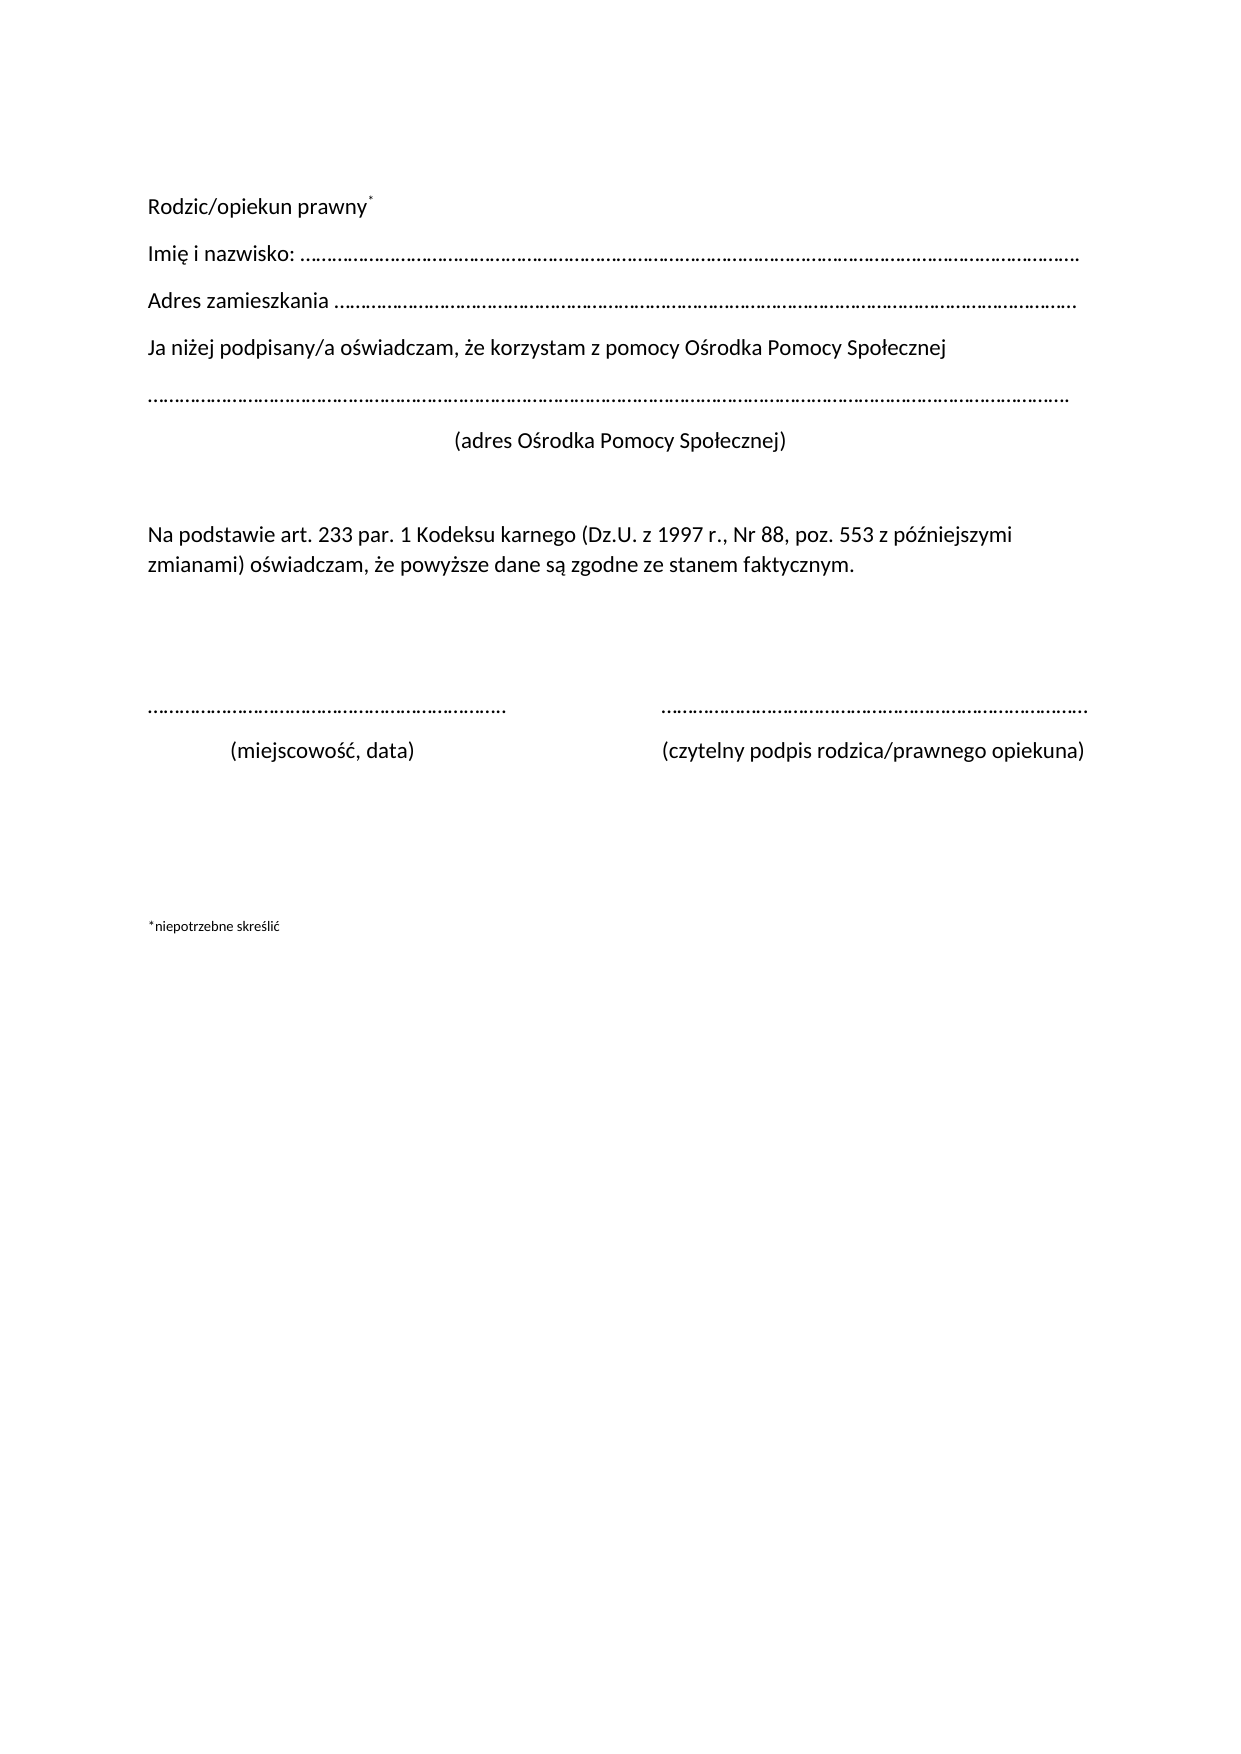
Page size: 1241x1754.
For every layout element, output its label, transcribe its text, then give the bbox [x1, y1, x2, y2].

text …………………………………………………………………………………………………………………………………………………………. [148, 380, 1093, 408]
text Imię i nazwisko: …………………………………………………………………………………………………………………………………. [148, 239, 1093, 267]
text (miejscowość, data) (czytelny podpis rodzica/prawnego opiekuna) [148, 736, 1093, 764]
text (adres Ośrodka Pomocy Społecznej) [148, 427, 1093, 455]
text ………………………………………………………….. ……………………………………………………………………… [148, 691, 1093, 719]
text *niepotrzebne skreślić [148, 917, 1093, 948]
text Adres zamieszkania …………………………………………………………………………………………………………………………… [148, 286, 1093, 314]
text Ja niżej podpisany/a oświadczam, że korzystam z pomocy Ośrodka Pomocy Społecznej [148, 333, 1093, 361]
text Na podstawie art. 233 par. 1 Kodeksu karnego (Dz.U. z 1997 r., Nr 88, poz. 553 z późniejszymi zmianami) oświadczam, że powyższe dane są zgodne ze stanem faktycznym. [148, 520, 1093, 579]
text Rodzic/opiekun prawny* [148, 192, 1093, 220]
